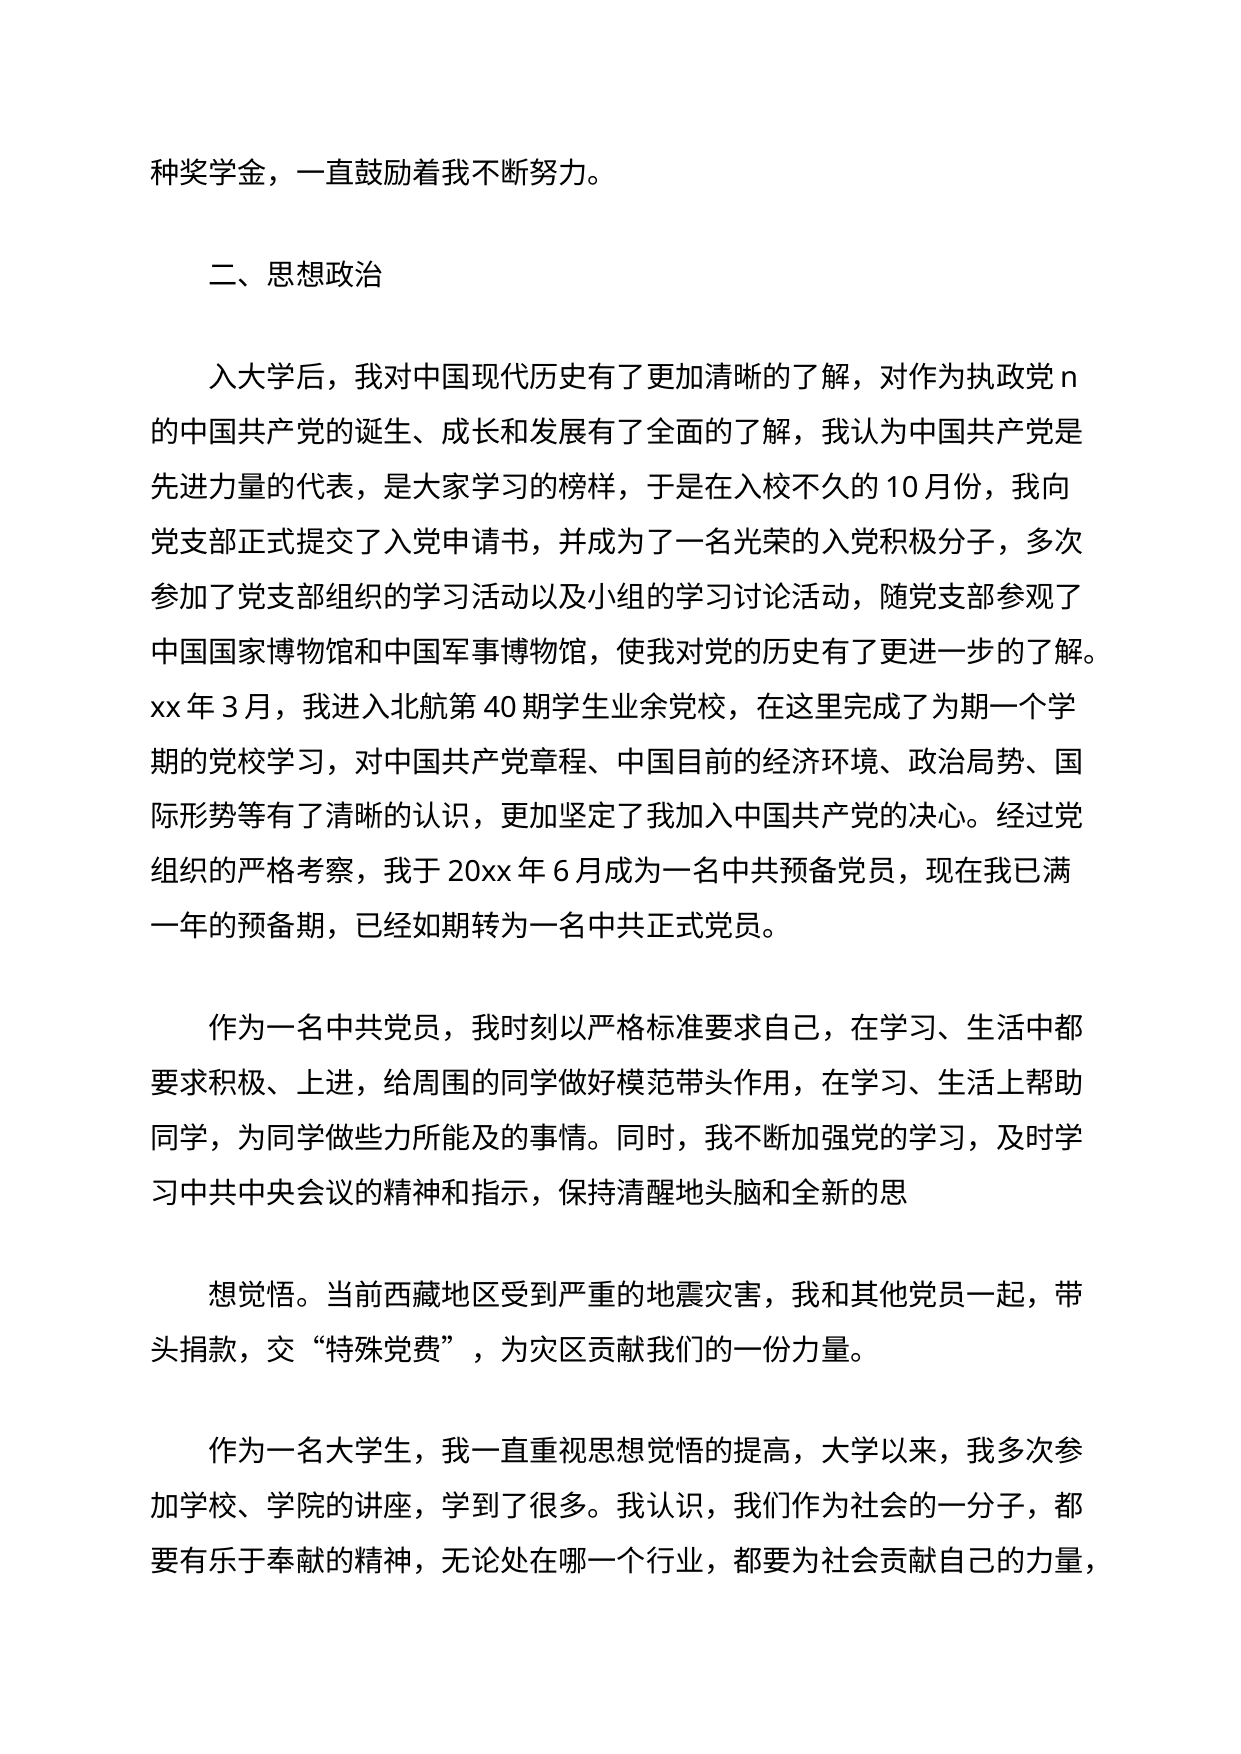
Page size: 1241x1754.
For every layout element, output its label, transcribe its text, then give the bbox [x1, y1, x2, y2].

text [150, 150, 1090, 192]
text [150, 1428, 1090, 1580]
text 作为一名中共党员，我时刻以严格标准要求自己，在学习、生活中都要求积极、上进，给周围的同学做好模范带头作用，在学习、生活上帮助同学，为同学做些力所能及的事情。同时，我不断加强党的学习，及时学习中共中央会议的精神和指示，保持清醒地头脑和全新的思 [150, 1005, 1090, 1212]
text 二、思想政治 [150, 252, 1090, 294]
text 想觉悟。当前西藏地区受到严重的地震灾害，我和其他党员一起，带头捐款，交“特殊党费”，为灾区贡献我们的一份力量。 [150, 1271, 1090, 1368]
text 入大学后，我对中国现代历史有了更加清晰的了解，对作为执政党n的中国共产党的诞生、成长和发展有了全面的了解，我认为中国共产党是先进力量的代表，是大家学习的榜样，于是在入校不久的10月份，我向党支部正式提交了入党申请书，并成为了一名光荣的入党积极分子，多次参加了党支部组织的学习活动以及小组的学习讨论活动，随党支部参观了中国国家博物馆和中国军事博物馆，使我对党的历史有了更进一步的了解。xx年3月，我进入北航第40期学生业余党校，在这里完成了为期一个学期的党校学习，对中国共产党章程、中国目前的经济环境、政治局势、国际形势等有了清晰的认识，更加坚定了我加入中国共产党的决心。经过党组织的严格考察，我于20xx年6月成为一名中共预备党员，现在我已满一年的预备期，已经如期转为一名中共正式党员。 [150, 353, 1090, 945]
